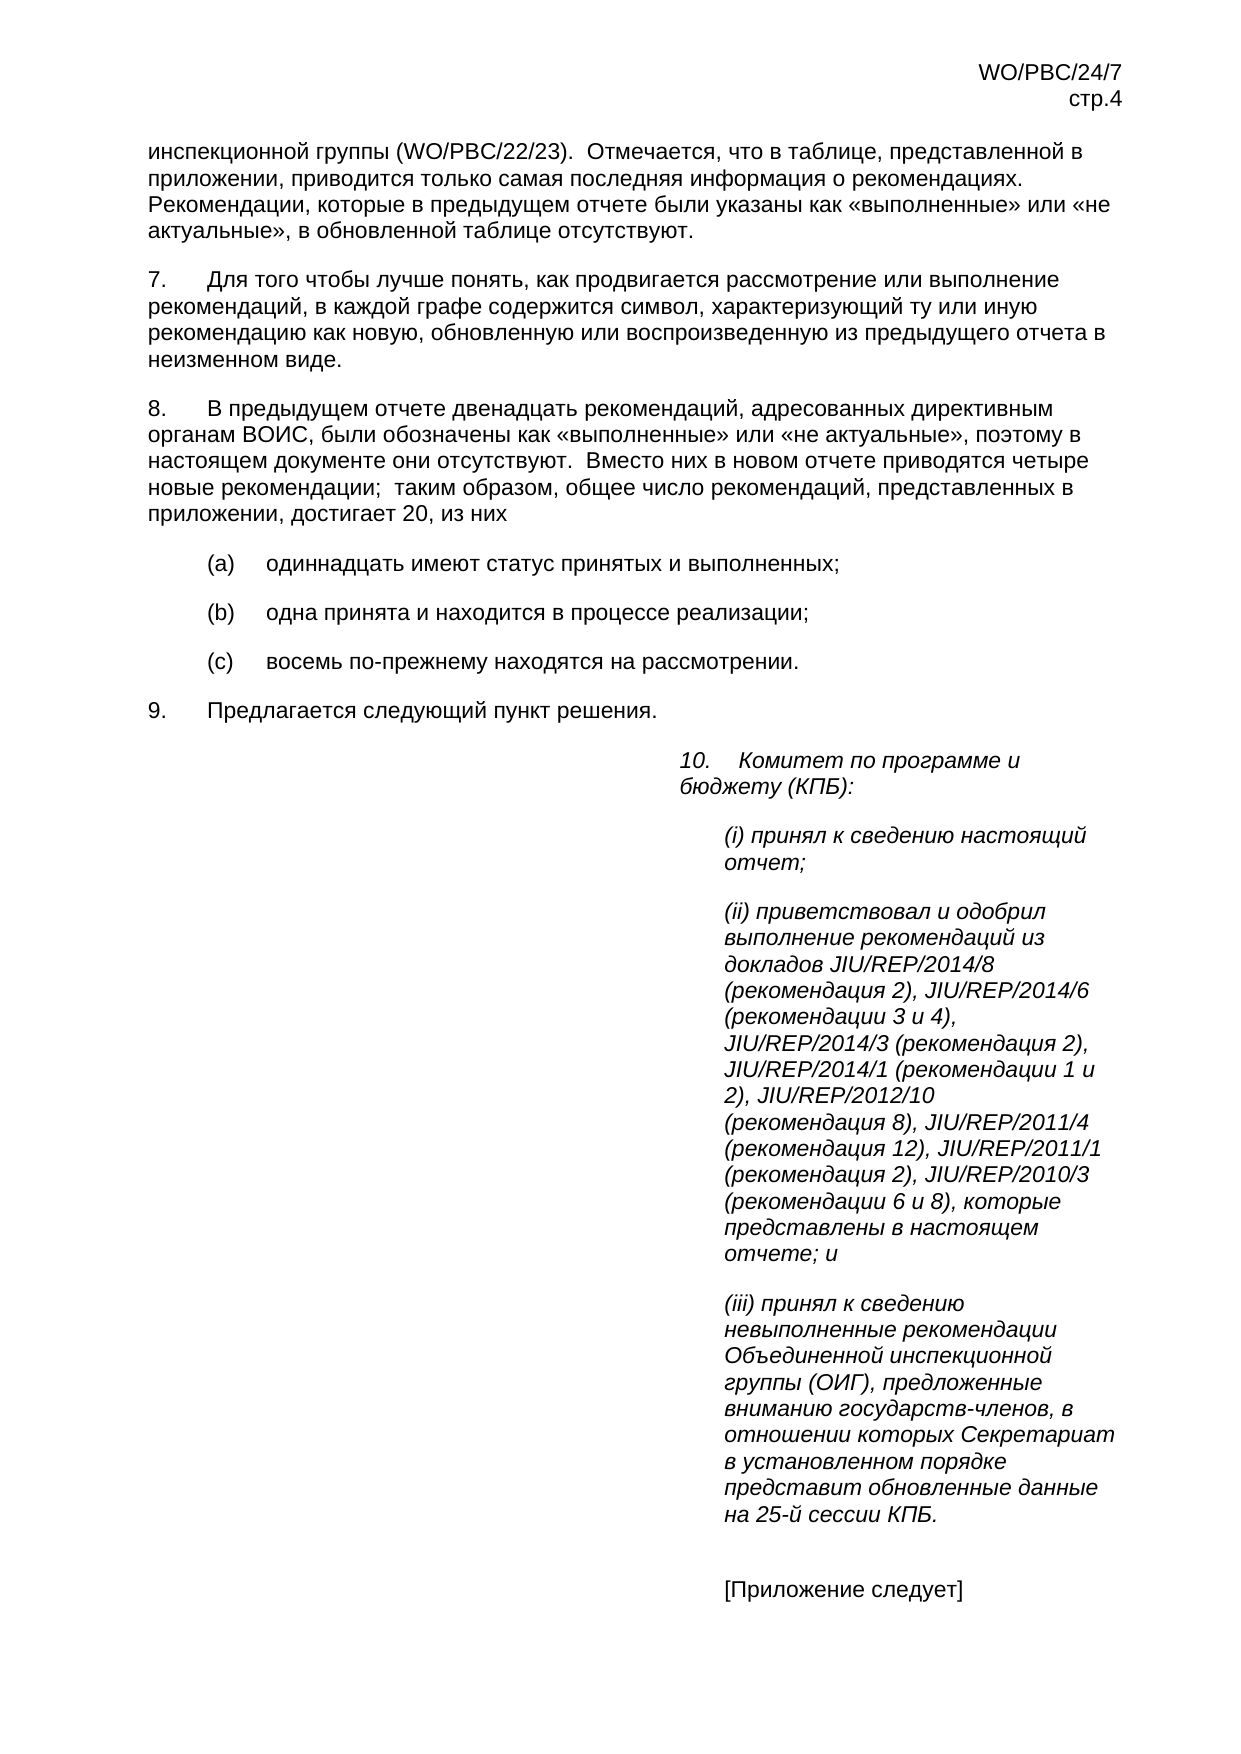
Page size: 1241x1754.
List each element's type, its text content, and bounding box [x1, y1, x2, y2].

list (iii) принял к сведению невыполненные рекомендации Объединенной инспекционной группы (ОИГ), предложенные вниманию государств-членов, в отношении которых Секретариат в установленном порядке представит обновленные данные на 25-й сессии КПБ. [724, 1290, 1122, 1527]
text Предлагается следующий пункт решения. [148, 697, 1122, 724]
list (ii) приветствовал и одобрил выполнение рекомендаций из докладов JIU/REP/2014/8 (рекомендация 2), JIU/REP/2014/6 (рекомендации 3 и 4), JIU/REP/2014/3 (рекомендация 2), JIU/REP/2014/1 (рекомендации 1 и 2), JIU/REP/2012/10 (рекомендация 8), JIU/REP/2011/4 (рекомендация 12), JIU/REP/2011/1 (рекомендация 2), JIU/REP/2010/3 (рекомендации 6 и 8), которые представлены в настоящем отчете; и [724, 898, 1122, 1267]
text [148, 138, 1122, 243]
list (i) принял к сведению настоящий отчет; [724, 822, 1122, 875]
text Для того чтобы лучше понять, как продвигается рассмотрение или выполнение рекомендаций, в каждой графе содержится символ, характеризующий ту или иную рекомендацию как новую, обновленную или воспроизведенную из предыдущего отчета в неизменном виде. [148, 266, 1122, 372]
list одиннадцать имеют статус принятых и выполненных; [207, 549, 1122, 576]
text [Приложение следует] [724, 1576, 1122, 1602]
text В предыдущем отчете двенадцать рекомендаций, адресованных директивным органам ВОИС, были обозначены как «выполненные» или «не актуальные», поэтому в настоящем документе они отсутствуют. Вместо них в новом отчете приводятся четыре новые рекомендации; таким образом, общее число рекомендаций, представленных в приложении, достигает 20, из них [148, 395, 1122, 527]
list одна принята и находится в процессе реализации; [207, 599, 1122, 625]
text Комитет по программе и бюджету (КПБ): [679, 747, 1122, 799]
list восемь по-прежнему находятся на рассмотрении. [207, 648, 1122, 674]
